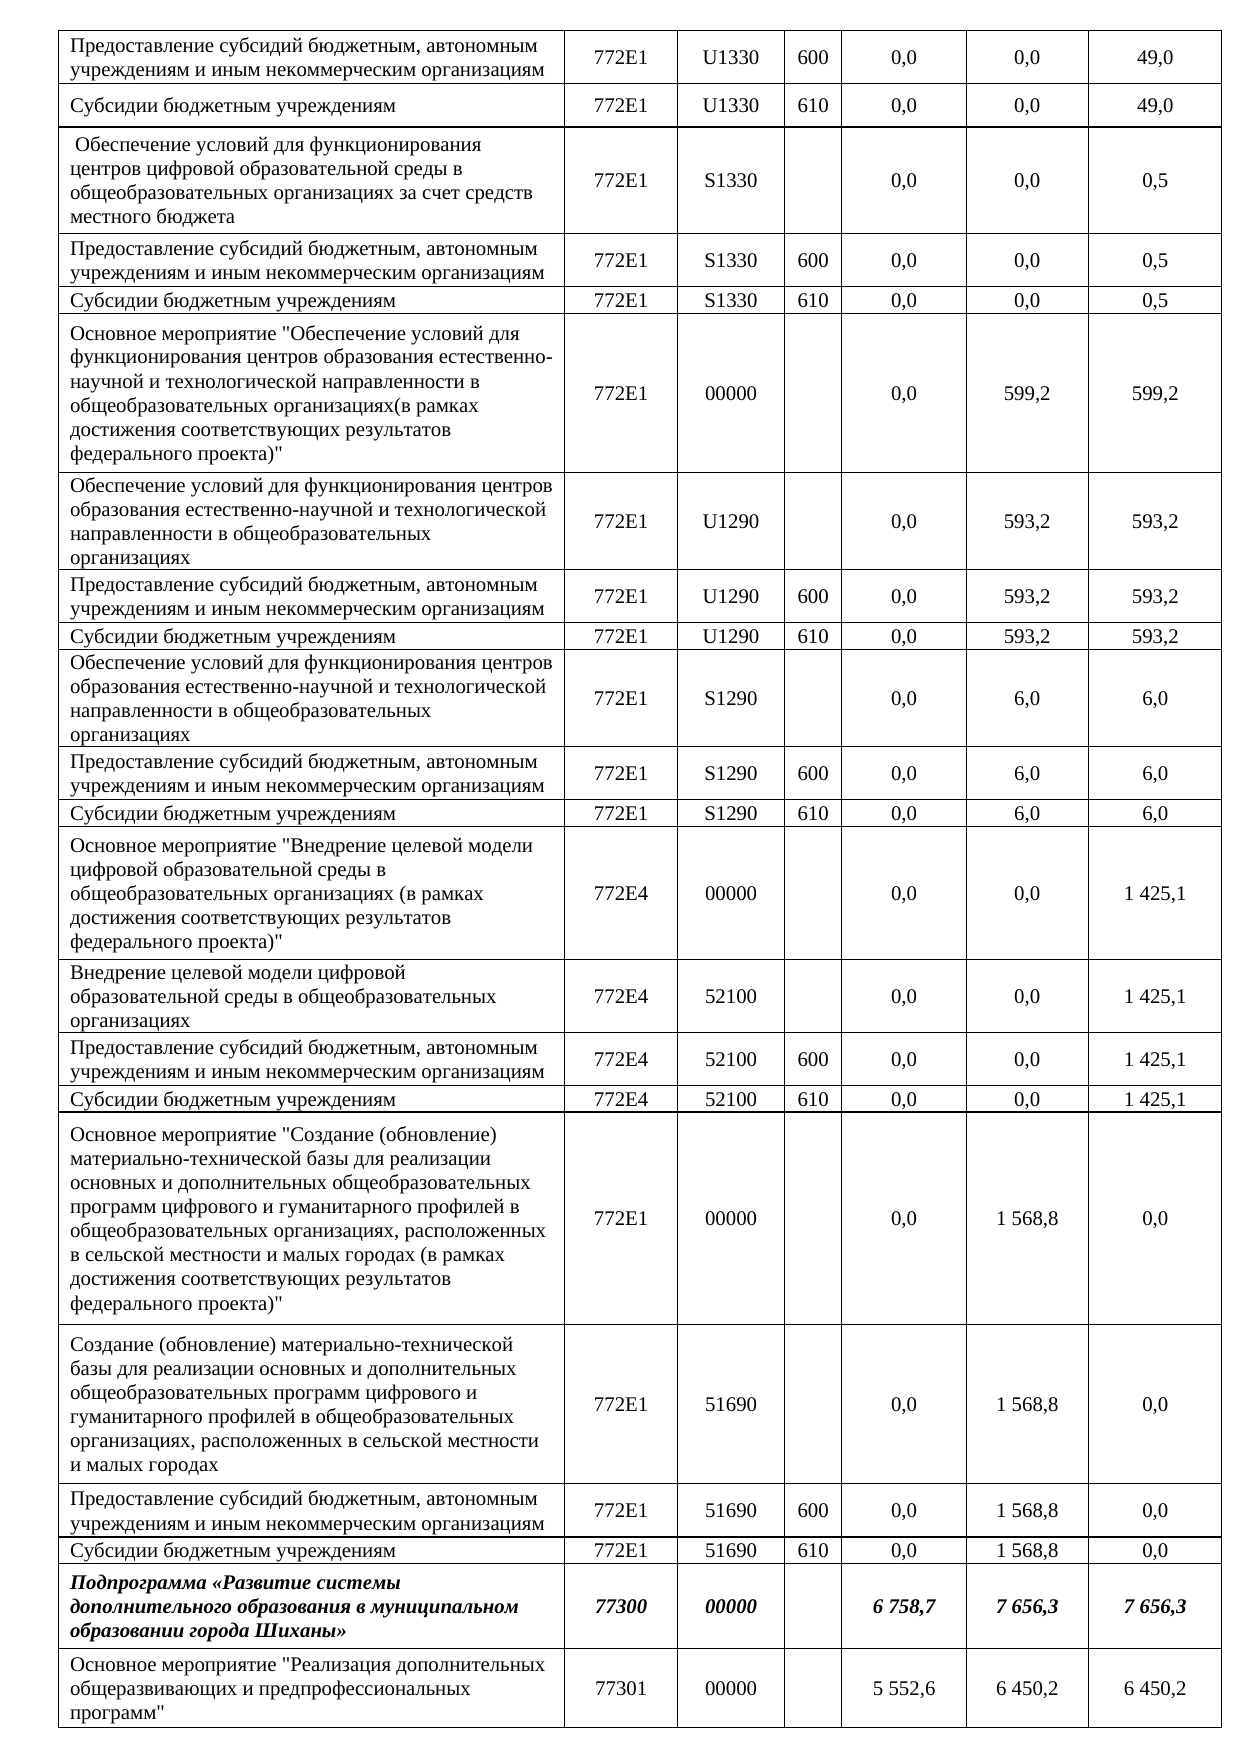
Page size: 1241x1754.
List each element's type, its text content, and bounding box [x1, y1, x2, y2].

table_cell [785, 473, 841, 569]
table_cell 0,0 [967, 827, 1088, 958]
table_cell Обеспечение условий для функционирования центров образования естественно-научной и технологической направленности в общеобразовательных организациях [59, 473, 564, 569]
table_cell 599,2 [967, 314, 1088, 472]
table_cell 0,5 [1089, 287, 1221, 312]
table_cell 00000 [678, 827, 784, 958]
table_cell 6,0 [1089, 650, 1221, 746]
table_cell 772E1 [565, 570, 677, 622]
table_cell U1330 [678, 31, 784, 83]
table_cell S1290 [678, 800, 784, 826]
table_cell 6 758,7 [842, 1564, 966, 1647]
table_cell 1 568,8 [967, 1113, 1088, 1324]
table_cell 772E1 [565, 1325, 677, 1483]
table_cell Подпрограмма «Развитие системы дополнительного образования в муниципальном образовании города Шиханы» [59, 1564, 564, 1647]
table_cell 0,0 [967, 128, 1088, 233]
table_cell 772E1 [565, 314, 677, 472]
table_cell 0,0 [842, 1033, 966, 1085]
table_cell 600 [785, 1033, 841, 1085]
table_cell U1330 [678, 84, 784, 126]
table_cell 51690 [678, 1484, 784, 1536]
table_cell [785, 1649, 841, 1727]
table_cell 600 [785, 234, 841, 286]
table_cell 610 [785, 1538, 841, 1563]
table_cell Предоставление субсидий бюджетным, автономным учреждениям и иным некоммерческим организациям [59, 570, 564, 622]
table_cell Основное мероприятие "Создание (обновление) материально-технической базы для реализации основных и дополнительных общеобразовательных программ цифрового и гуманитарного профилей в общеобразовательных организациях, расположенных в сельской местности и малых городах (в рамках достижения соответствующих результатов федерального проекта)" [59, 1113, 564, 1324]
table_cell 52100 [678, 1086, 784, 1111]
table_cell 0,0 [967, 234, 1088, 286]
table_cell U1290 [678, 473, 784, 569]
table_cell Создание (обновление) материально-технической базы для реализации основных и дополнительных общеобразовательных программ цифрового и гуманитарного профилей в общеобразовательных организациях, расположенных в сельской местности и малых городах [59, 1325, 564, 1483]
table_cell 600 [785, 1484, 841, 1536]
table_cell 600 [785, 747, 841, 799]
table_cell 1 568,8 [967, 1538, 1088, 1563]
table_cell 772E1 [565, 473, 677, 569]
table_cell 610 [785, 84, 841, 126]
table_cell [785, 128, 841, 233]
table_cell Субсидии бюджетным учреждениям [59, 84, 564, 126]
table_cell Субсидии бюджетным учреждениям [59, 287, 564, 312]
table_cell 593,2 [1089, 570, 1221, 622]
table_cell Основное мероприятие "Реализация дополнительных общеразвивающих и предпрофессиональных программ" [59, 1649, 564, 1727]
table_cell 51690 [678, 1538, 784, 1563]
table_cell 0,0 [842, 234, 966, 286]
table_cell 0,0 [842, 623, 966, 649]
table_cell 5 552,6 [842, 1649, 966, 1727]
table_cell 593,2 [967, 473, 1088, 569]
table_cell [785, 1325, 841, 1483]
table_cell [785, 650, 841, 746]
table_cell 49,0 [1089, 84, 1221, 126]
table_cell 0,0 [967, 1033, 1088, 1085]
table_cell 0,0 [842, 1086, 966, 1111]
table_cell 0,0 [842, 1113, 966, 1324]
table_cell 1 425,1 [1089, 1033, 1221, 1085]
table_cell 772Е4 [565, 960, 677, 1032]
table_cell [785, 827, 841, 958]
table_cell [785, 1113, 841, 1324]
table_cell 600 [785, 570, 841, 622]
table_cell 6,0 [1089, 747, 1221, 799]
table_cell 0,5 [1089, 234, 1221, 286]
table_cell 772Е1 [565, 84, 677, 126]
table_cell 610 [785, 1086, 841, 1111]
table_cell 6,0 [967, 650, 1088, 746]
table_cell Основное мероприятие "Внедрение целевой модели цифровой образовательной среды в общеобразовательных организациях (в рамках достижения соответствующих результатов федерального проекта)" [59, 827, 564, 958]
table_cell 772Е1 [565, 128, 677, 233]
table_cell 772Е4 [565, 827, 677, 958]
table_cell 7 656,3 [967, 1564, 1088, 1647]
table_cell S1290 [678, 747, 784, 799]
table_cell 0,0 [1089, 1325, 1221, 1483]
table_cell 52100 [678, 960, 784, 1032]
table_cell U1290 [678, 570, 784, 622]
table_cell 00000 [678, 1564, 784, 1647]
table_cell 0,0 [1089, 1538, 1221, 1563]
table_cell 772Е1 [565, 234, 677, 286]
table_cell Обеспечение условий для функционирования центров образования естественно-научной и технологической направленности в общеобразовательных организациях [59, 650, 564, 746]
table_cell 772E1 [565, 1484, 677, 1536]
table_cell 772E1 [565, 623, 677, 649]
table_cell 0,0 [842, 473, 966, 569]
table_cell 599,2 [1089, 314, 1221, 472]
table_cell 6 450,2 [967, 1649, 1088, 1727]
table_cell 772E1 [565, 747, 677, 799]
table_cell 1 425,1 [1089, 827, 1221, 958]
table_cell 0,0 [842, 747, 966, 799]
table_cell 6,0 [967, 747, 1088, 799]
table_cell 772E1 [565, 800, 677, 826]
table_cell 1 568,8 [967, 1484, 1088, 1536]
table_cell [785, 314, 841, 472]
table_cell 0,0 [967, 960, 1088, 1032]
table_cell Обеспечение условий для функционирования центров цифровой образовательной среды в общеобразовательных организациях за счет средств местного бюджета [59, 128, 564, 233]
table_cell 6,0 [967, 800, 1088, 826]
table_cell 6,0 [1089, 800, 1221, 826]
table_cell Предоставление субсидий бюджетным, автономным учреждениям и иным некоммерческим организациям [59, 1484, 564, 1536]
table_cell 772Е1 [565, 31, 677, 83]
table_cell 77301 [565, 1649, 677, 1727]
table_cell 0,0 [842, 827, 966, 958]
table_cell 0,0 [967, 84, 1088, 126]
table_cell 0,0 [967, 1086, 1088, 1111]
table_cell 0,0 [1089, 1113, 1221, 1324]
table_cell 610 [785, 623, 841, 649]
table_cell 0,0 [842, 128, 966, 233]
table_cell S1330 [678, 287, 784, 312]
table_cell 49,0 [1089, 31, 1221, 83]
table_cell 0,0 [842, 287, 966, 312]
table_cell 772E1 [565, 1538, 677, 1563]
table_cell 0,0 [842, 84, 966, 126]
table_cell 0,0 [842, 1484, 966, 1536]
table_cell 0,0 [1089, 1484, 1221, 1536]
table_cell S1290 [678, 650, 784, 746]
table_cell 0,0 [967, 31, 1088, 83]
table_cell 00000 [678, 1113, 784, 1324]
table_cell 610 [785, 800, 841, 826]
table_cell U1290 [678, 623, 784, 649]
table_cell 52100 [678, 1033, 784, 1085]
table_cell 772E1 [565, 650, 677, 746]
table_cell 593,2 [1089, 623, 1221, 649]
table_cell 0,0 [842, 960, 966, 1032]
table_cell 51690 [678, 1325, 784, 1483]
table_cell Предоставление субсидий бюджетным, автономным учреждениям и иным некоммерческим организациям [59, 747, 564, 799]
table_cell Субсидии бюджетным учреждениям [59, 1086, 564, 1111]
table_cell 0,0 [842, 1325, 966, 1483]
table_cell 7 656,3 [1089, 1564, 1221, 1647]
table_cell 593,2 [967, 623, 1088, 649]
table_cell 0,0 [842, 314, 966, 472]
table_cell 00000 [678, 314, 784, 472]
table_cell 0,0 [842, 650, 966, 746]
table_cell 0,0 [842, 31, 966, 83]
table_cell 77300 [565, 1564, 677, 1647]
table_cell 772E1 [565, 1113, 677, 1324]
table_cell 0,5 [1089, 128, 1221, 233]
table_cell 593,2 [967, 570, 1088, 622]
table_cell 6 450,2 [1089, 1649, 1221, 1727]
table_cell 0,0 [842, 570, 966, 622]
table_cell Предоставление субсидий бюджетным, автономным учреждениям и иным некоммерческим организациям [59, 1033, 564, 1085]
table_cell 772Е4 [565, 1033, 677, 1085]
table_cell 593,2 [1089, 473, 1221, 569]
table_cell Субсидии бюджетным учреждениям [59, 1538, 564, 1563]
table_cell 1 425,1 [1089, 960, 1221, 1032]
table_cell 0,0 [842, 800, 966, 826]
table_cell 772Е1 [565, 287, 677, 312]
table_cell S1330 [678, 128, 784, 233]
table_cell Субсидии бюджетным учреждениям [59, 623, 564, 649]
table_cell 600 [785, 31, 841, 83]
table_cell 610 [785, 287, 841, 312]
table_cell 1 425,1 [1089, 1086, 1221, 1111]
table_cell [785, 960, 841, 1032]
table_cell 1 568,8 [967, 1325, 1088, 1483]
table_cell 772Е4 [565, 1086, 677, 1111]
table_cell Внедрение целевой модели цифровой образовательной среды в общеобразовательных организациях [59, 960, 564, 1032]
table_cell [785, 1564, 841, 1647]
table_cell 0,0 [967, 287, 1088, 312]
table_cell 00000 [678, 1649, 784, 1727]
table_cell Предоставление субсидий бюджетным, автономным учреждениям и иным некоммерческим организациям [59, 234, 564, 286]
table_cell 0,0 [842, 1538, 966, 1563]
table_cell Субсидии бюджетным учреждениям [59, 800, 564, 826]
table_cell Основное мероприятие "Обеспечение условий для функционирования центров образования естественно-научной и технологической направленности в общеобразовательных организациях(в рамках достижения соответствующих результатов федерального проекта)" [59, 314, 564, 472]
table_cell Предоставление субсидий бюджетным, автономным учреждениям и иным некоммерческим организациям [59, 31, 564, 83]
table_cell S1330 [678, 234, 784, 286]
